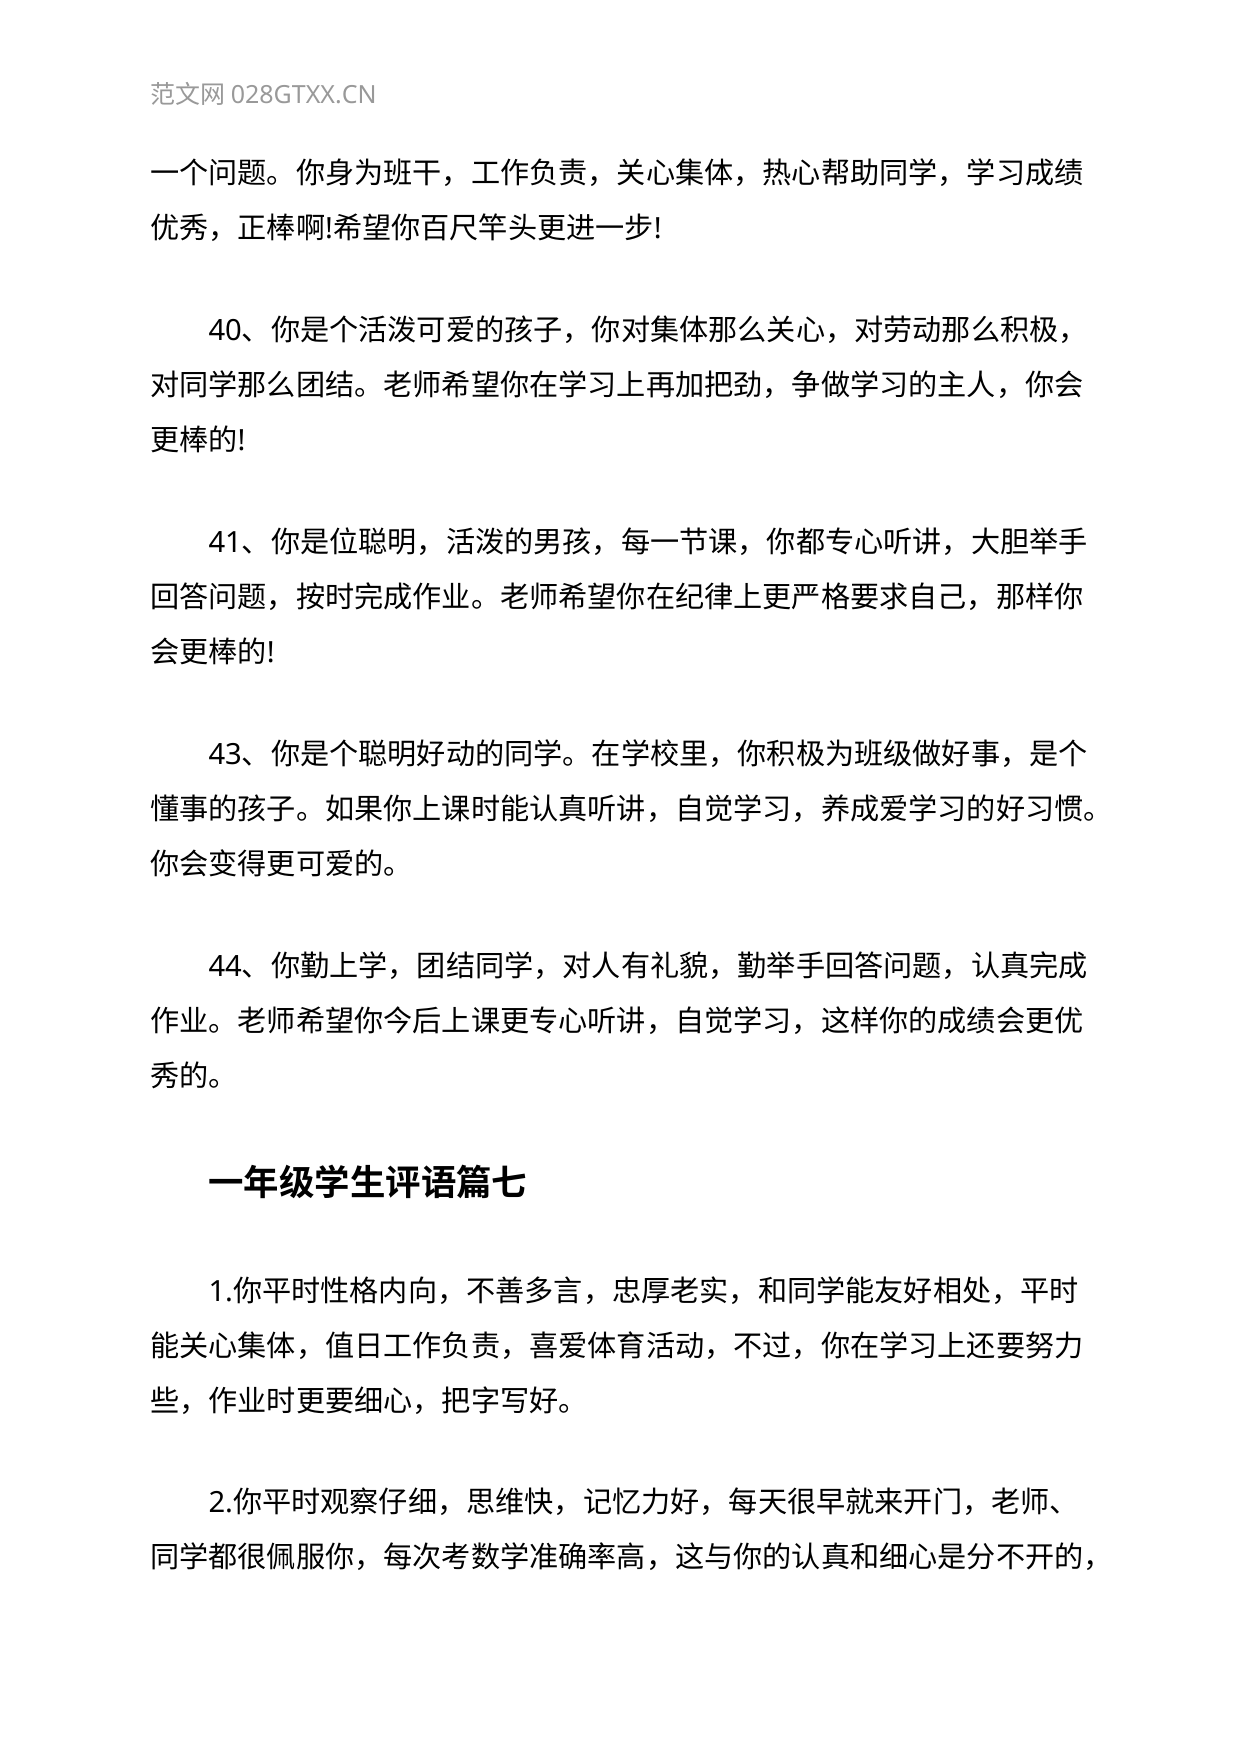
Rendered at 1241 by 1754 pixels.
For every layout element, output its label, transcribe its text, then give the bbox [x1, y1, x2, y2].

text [150, 1479, 1090, 1576]
text 43、你是个聪明好动的同学。在学校里，你积极为班级做好事，是个懂事的孩子。如果你上课时能认真听讲，自觉学习，养成爱学习的好习惯。你会变得更可爱的。 [150, 731, 1090, 883]
text 44、你勤上学，团结同学，对人有礼貌，勤举手回答问题，认真完成作业。老师希望你今后上课更专心听讲，自觉学习，这样你的成绩会更优秀的。 [150, 942, 1090, 1094]
text 41、你是位聪明，活泼的男孩，每一节课，你都专心听讲，大胆举手回答问题，按时完成作业。老师希望你在纪律上更严格要求自己，那样你会更棒的! [150, 519, 1090, 671]
text 1.你平时性格内向，不善多言，忠厚老实，和同学能友好相处，平时能关心集体，值日工作负责，喜爱体育活动，不过，你在学习上还要努力些，作业时更要细心，把字写好。 [150, 1267, 1090, 1419]
text 一年级学生评语篇七 [150, 1154, 1090, 1205]
text 40、你是个活泼可爱的孩子，你对集体那么关心，对劳动那么积极，对同学那么团结。老师希望你在学习上再加把劲，争做学习的主人，你会更棒的! [150, 307, 1090, 459]
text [150, 150, 1090, 247]
